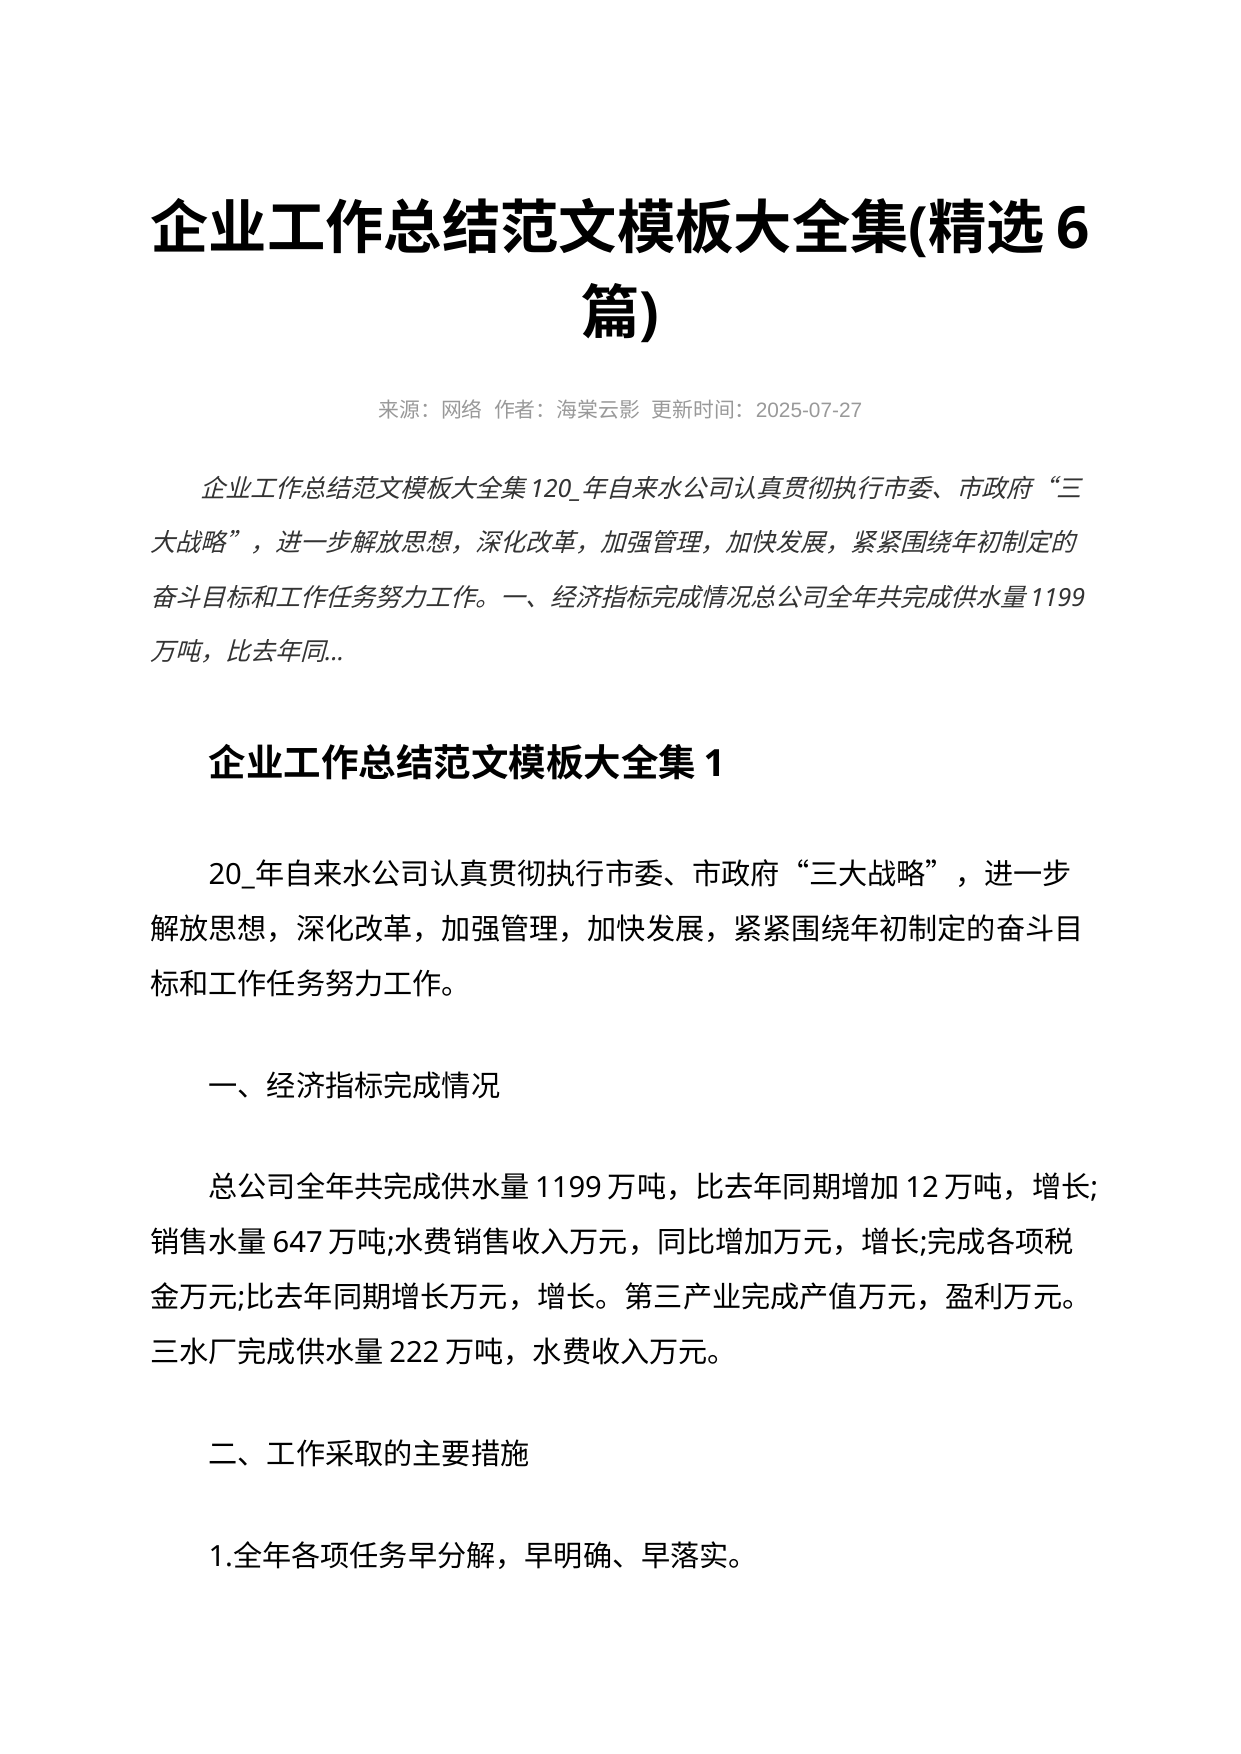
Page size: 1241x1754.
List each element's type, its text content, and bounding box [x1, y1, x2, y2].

text 企业工作总结范文模板大全集1 [150, 733, 1090, 787]
text 企业工作总结范文模板大全集120_年自来水公司认真贯彻执行市委、市政府“三大战略”，进一步解放思想，深化改革，加强管理，加快发展，紧紧围绕年初制定的奋斗目标和工作任务努力工作。一、经济指标完成情况总公司全年共完成供水量1199万吨，比去年同... [150, 468, 1090, 668]
subtitle 企业工作总结范文模板大全集(精选6篇) [150, 181, 1090, 351]
text 总公司全年共完成供水量1199万吨，比去年同期增加12万吨，增长;销售水量647万吨;水费销售收入万元，同比增加万元，增长;完成各项税金万元;比去年同期增长万元，增长。第三产业完成产值万元，盈利万元。三水厂完成供水量222万吨，水费收入万元。 [150, 1164, 1090, 1371]
text 来源：网络 作者：海棠云影 更新时间：2025-07-27 [150, 398, 1090, 422]
text 1.全年各项任务早分解，早明确、早落实。 [150, 1533, 1090, 1575]
text 一、经济指标完成情况 [150, 1062, 1090, 1104]
text 20_年自来水公司认真贯彻执行市委、市政府“三大战略”，进一步解放思想，深化改革，加强管理，加快发展，紧紧围绕年初制定的奋斗目标和工作任务努力工作。 [150, 851, 1090, 1003]
text 二、工作采取的主要措施 [150, 1431, 1090, 1473]
